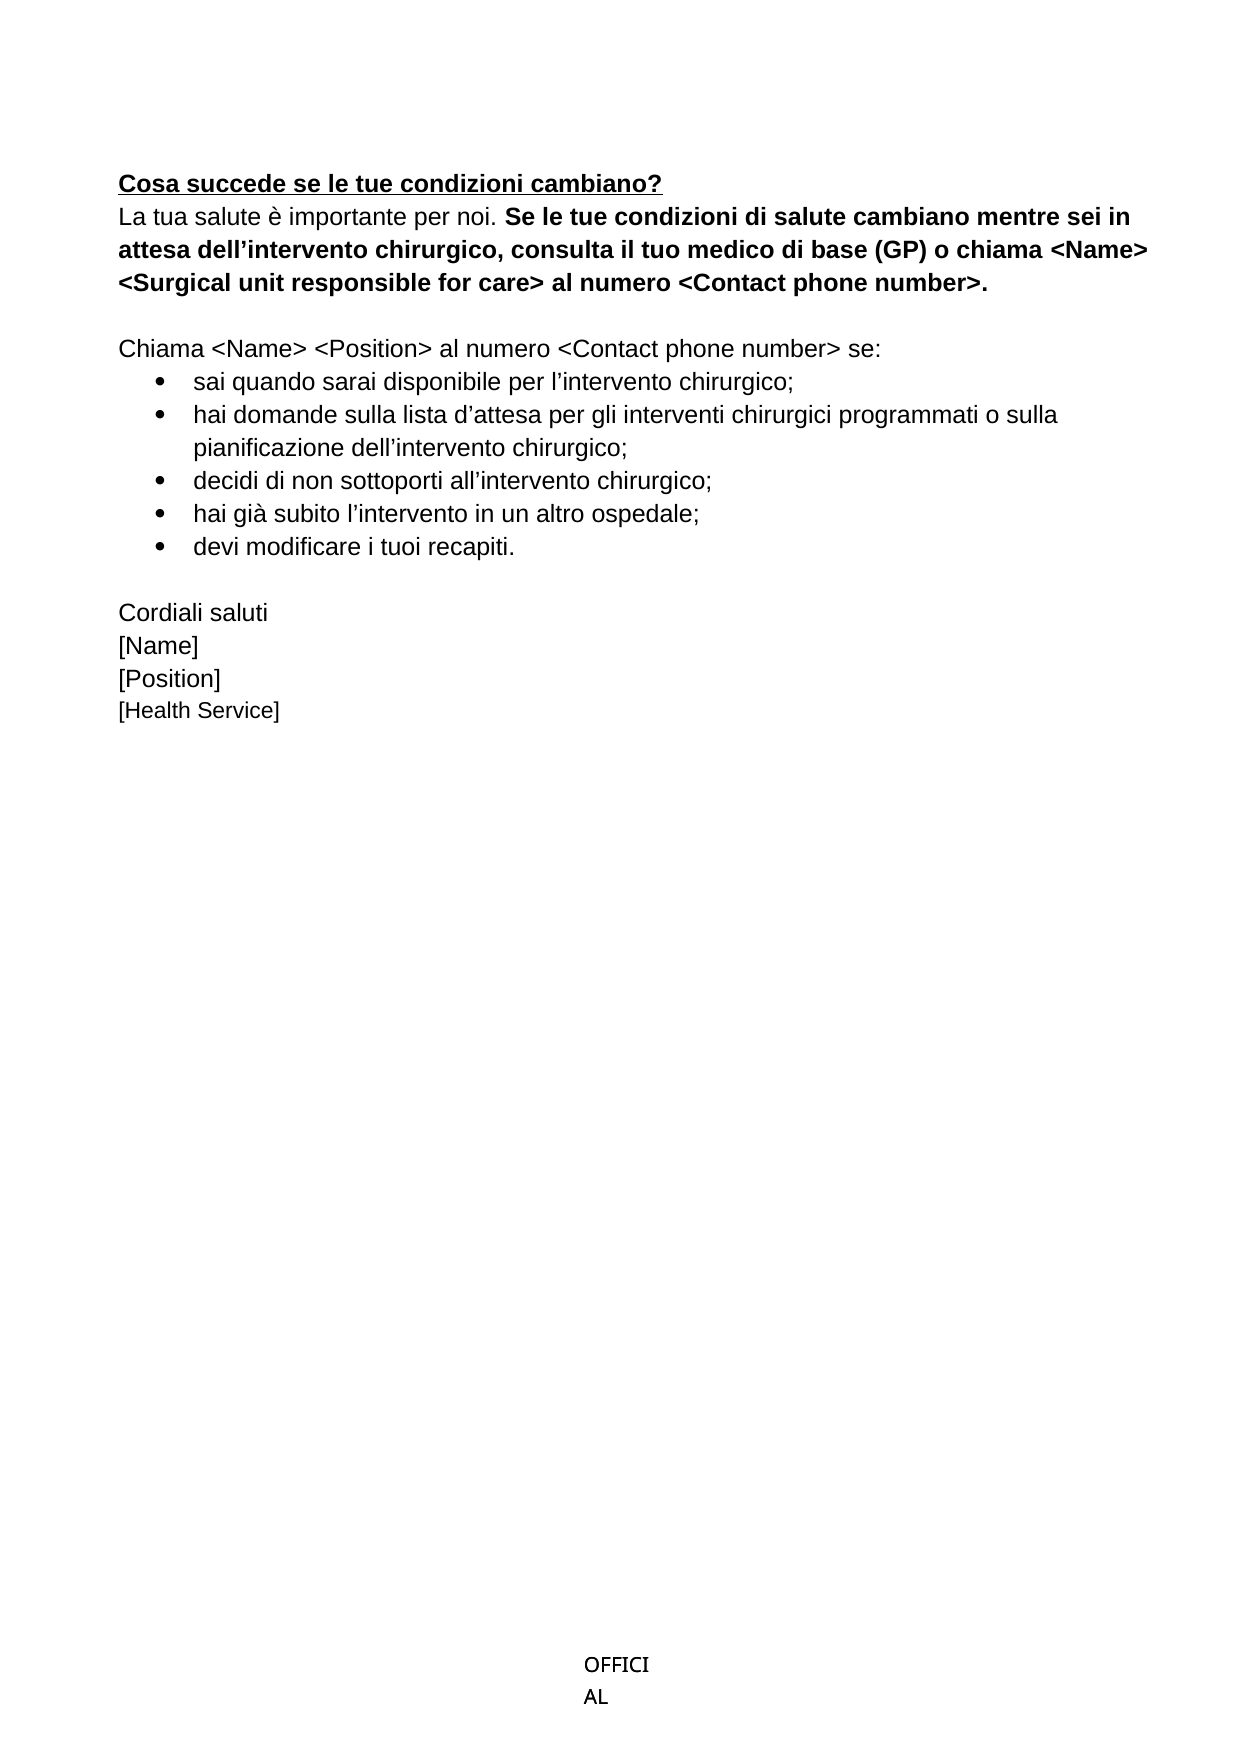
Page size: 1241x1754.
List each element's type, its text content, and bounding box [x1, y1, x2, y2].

text La tua salute è importante per noi. Se le tue condizioni di salute cambiano mentre sei in attesa dell’intervento chirurgico, consulta il tuo medico di base (GP) o chiama al numero . [118, 202, 1152, 296]
list decidi di non sottoporti all’intervento chirurgico; [156, 466, 1152, 495]
list hai domande sulla lista d’attesa per gli interventi chirurgici programmati o sulla pianificazione dell’intervento chirurgico; [156, 400, 1152, 462]
text Chiama al numero se: [118, 334, 1152, 362]
list hai già subito l’intervento in un altro ospedale; [156, 499, 1152, 528]
text Cosa succede se le tue condizioni cambiano? [118, 168, 1152, 197]
list sai quando sarai disponibile per l’intervento chirurgico; [156, 367, 1152, 396]
list devi modificare i tuoi recapiti. [156, 532, 1152, 561]
text Cordiali saluti [118, 598, 1152, 627]
